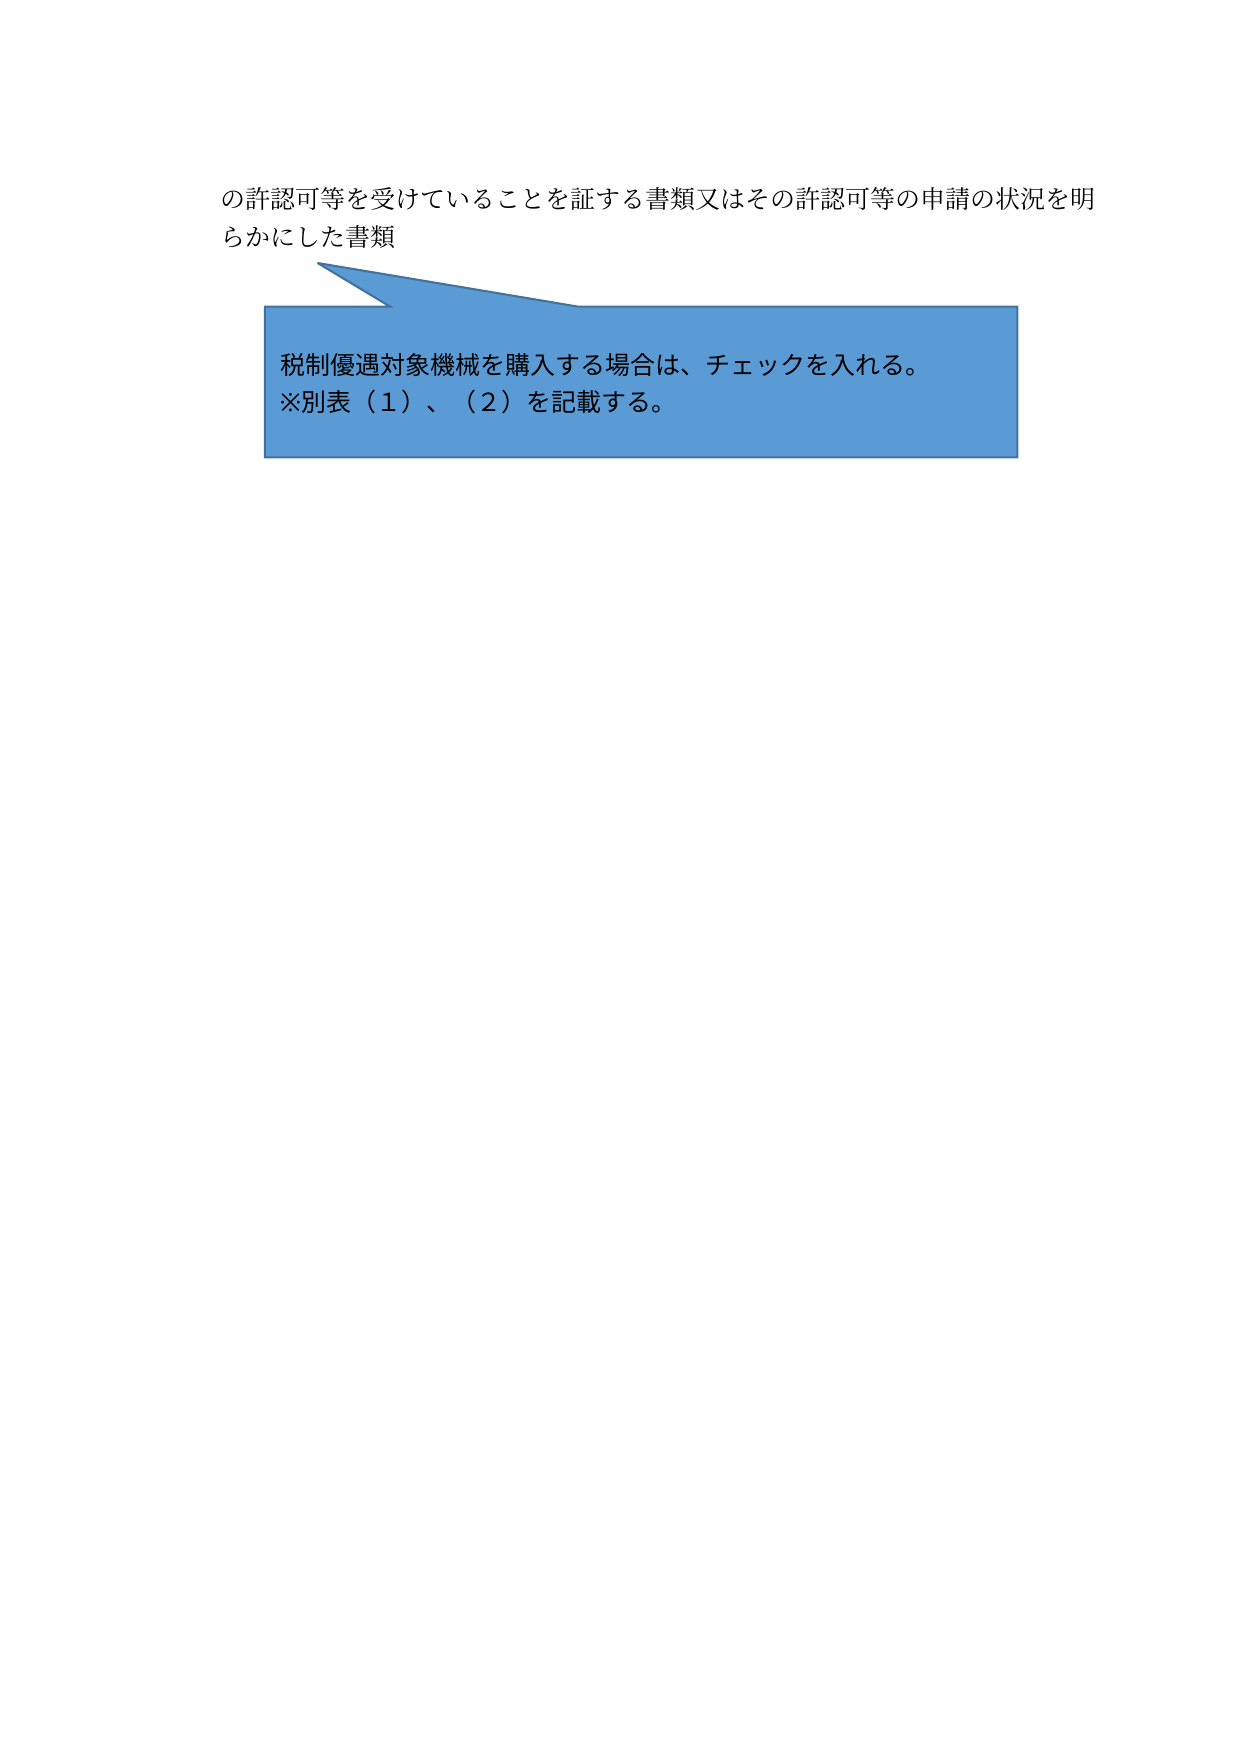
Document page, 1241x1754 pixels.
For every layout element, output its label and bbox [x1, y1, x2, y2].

text [166, 179, 1099, 254]
